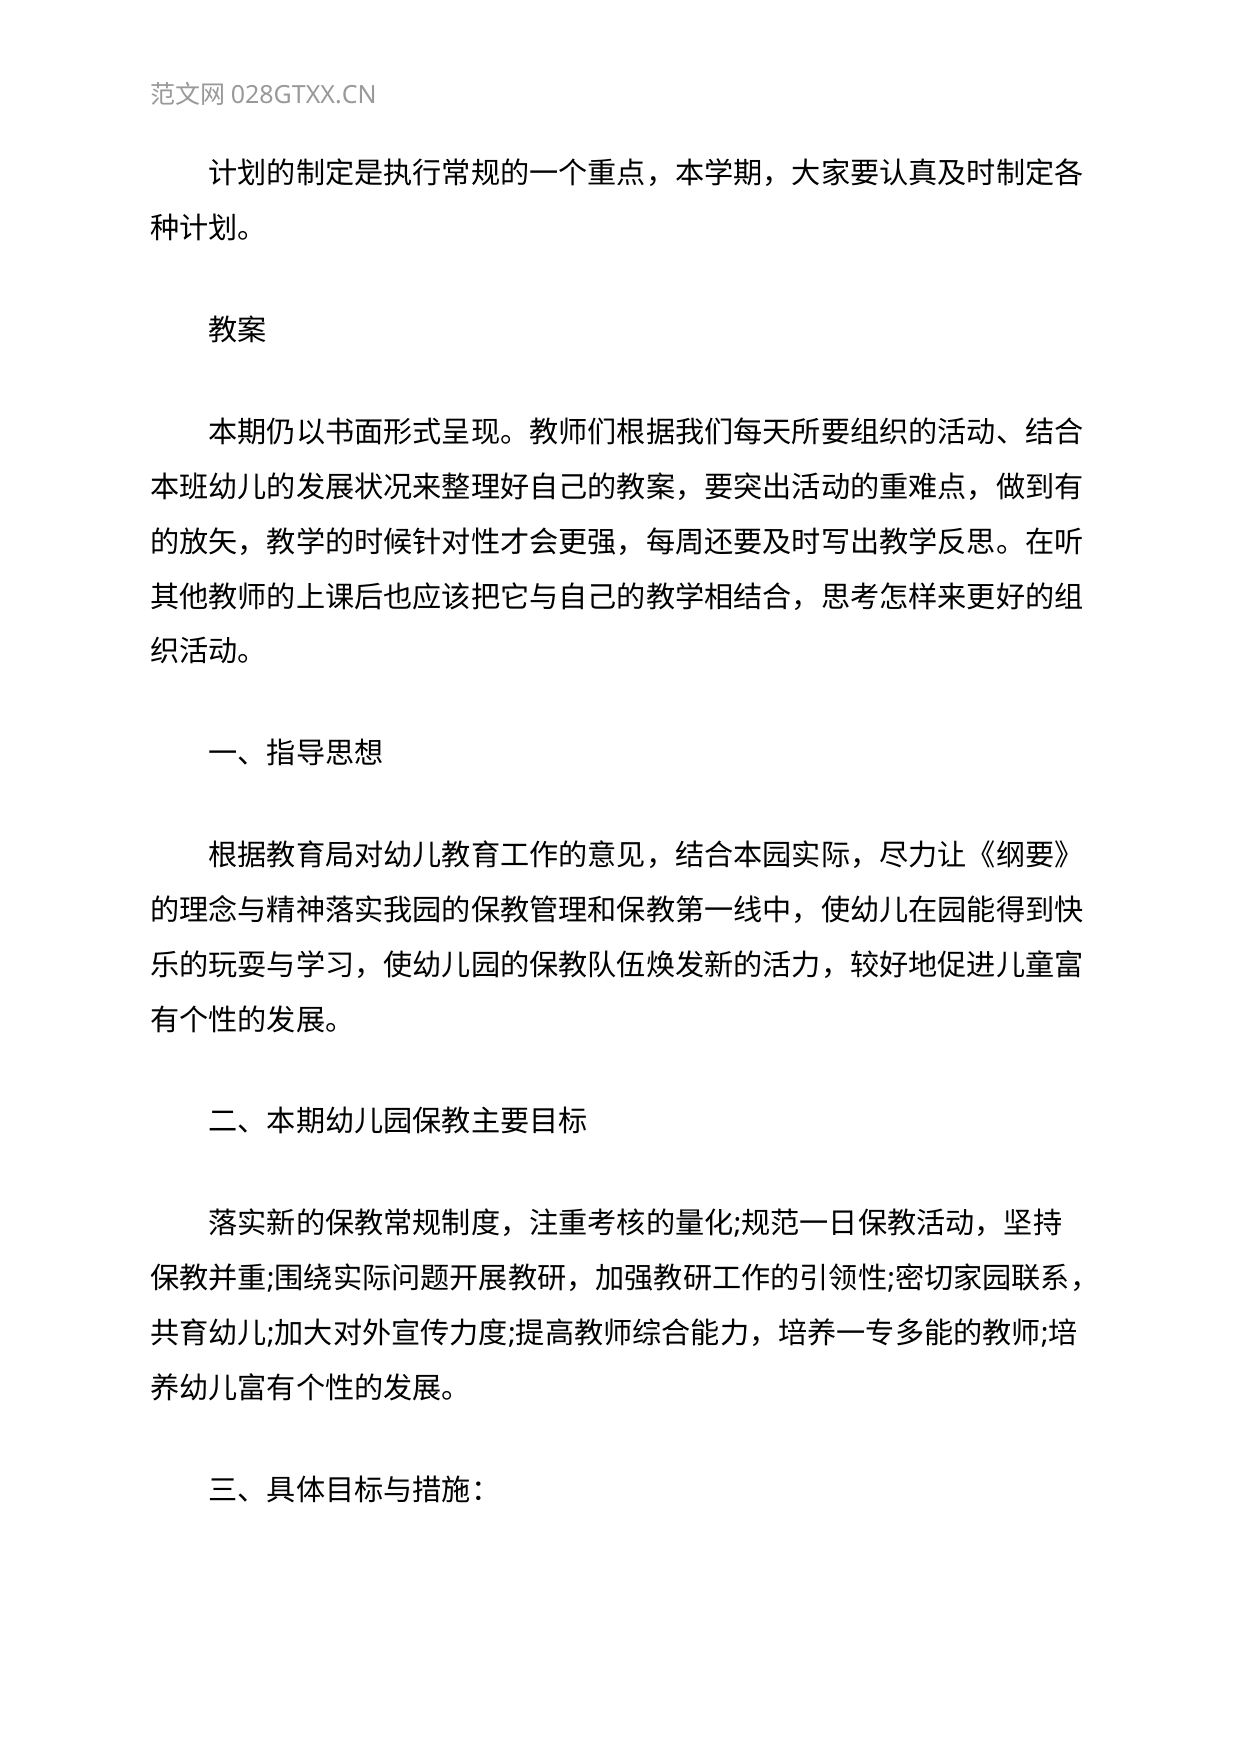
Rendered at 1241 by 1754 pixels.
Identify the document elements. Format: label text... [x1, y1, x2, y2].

text 二、本期幼儿园保教主要目标 [150, 1098, 1090, 1140]
text 教案 [150, 307, 1090, 349]
text 落实新的保教常规制度，注重考核的量化;规范一日保教活动，坚持保教并重;围绕实际问题开展教研，加强教研工作的引领性;密切家园联系，共育幼儿;加大对外宣传力度;提高教师综合能力，培养一专多能的教师;培养幼儿富有个性的发展。 [150, 1200, 1090, 1407]
text 一、指导思想 [150, 730, 1090, 772]
text 计划的制定是执行常规的一个重点，本学期，大家要认真及时制定各种计划。 [150, 150, 1090, 247]
text 根据教育局对幼儿教育工作的意见，结合本园实际，尽力让《纲要》的理念与精神落实我园的保教管理和保教第一线中，使幼儿在园能得到快乐的玩耍与学习，使幼儿园的保教队伍焕发新的活力，较好地促进儿童富有个性的发展。 [150, 832, 1090, 1038]
text 三、具体目标与措施： [150, 1467, 1090, 1509]
text 本期仍以书面形式呈现。教师们根据我们每天所要组织的活动、结合本班幼儿的发展状况来整理好自己的教案，要突出活动的重难点，做到有的放矢，教学的时候针对性才会更强，每周还要及时写出教学反思。在听其他教师的上课后也应该把它与自己的教学相结合，思考怎样来更好的组织活动。 [150, 408, 1090, 670]
